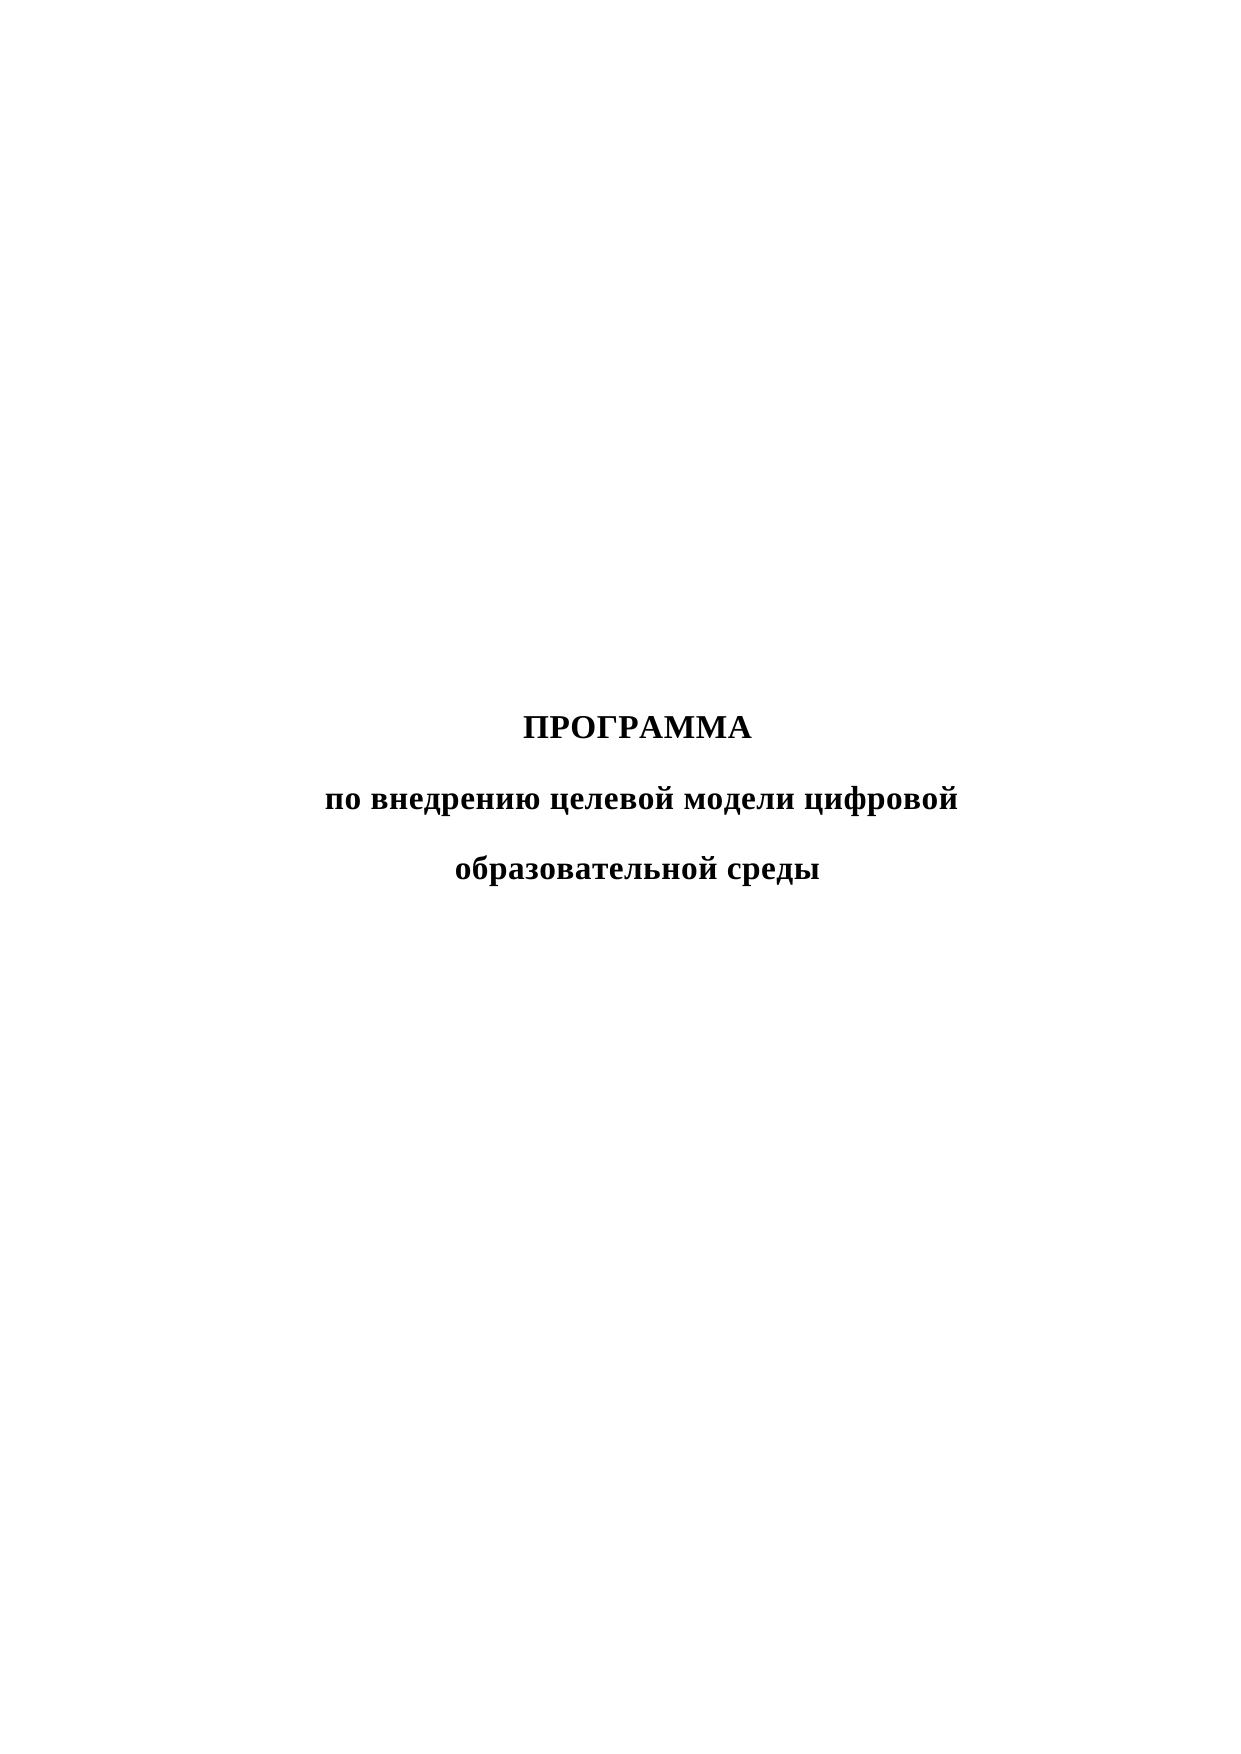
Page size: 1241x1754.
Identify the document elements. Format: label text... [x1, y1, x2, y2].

text по внедрению целевой модели цифровой [177, 753, 1097, 823]
text ПРОГРАММА [177, 682, 1097, 753]
text образовательной среды [177, 823, 1097, 894]
